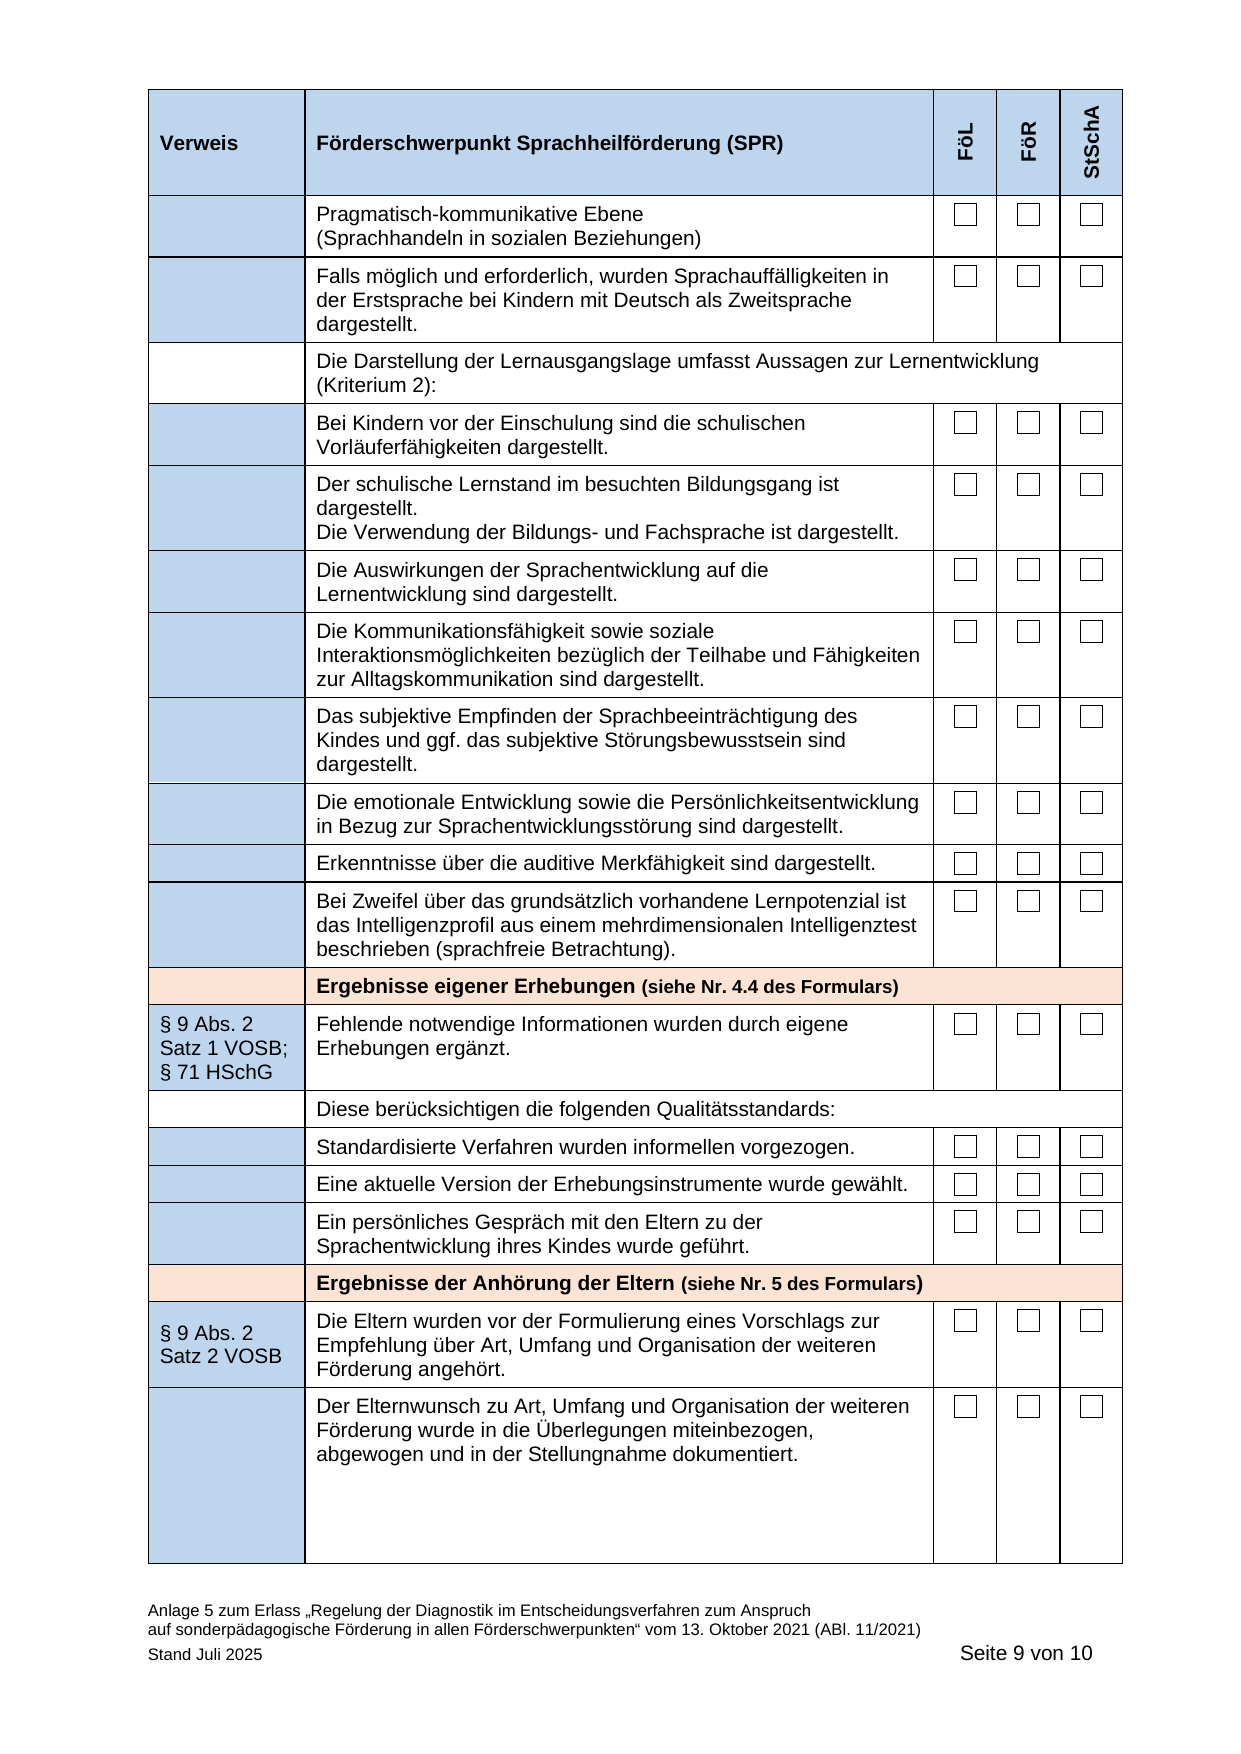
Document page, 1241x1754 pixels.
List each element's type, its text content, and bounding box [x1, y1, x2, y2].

table_cell [1061, 404, 1122, 465]
table_cell [934, 613, 996, 697]
table_cell [1061, 196, 1122, 256]
table_cell [149, 1203, 304, 1264]
table_cell [149, 845, 304, 881]
table_cell Pragmatisch-kommunikative Ebene (Sprachhandeln in sozialen Beziehungen) [306, 196, 933, 256]
table_cell [149, 343, 304, 403]
table_cell [149, 968, 304, 1004]
table_cell [997, 258, 1059, 342]
table_cell [1061, 883, 1122, 967]
table_cell [149, 1388, 304, 1563]
table_cell [1061, 1203, 1122, 1264]
table_cell [1061, 466, 1122, 550]
table_cell Die Darstellung der Lernausgangslage umfasst Aussagen zur Lernentwicklung (Kriterium 2): [306, 343, 1122, 403]
table_cell [149, 1128, 304, 1165]
table_cell [997, 1388, 1059, 1563]
table_cell [934, 883, 996, 967]
table_cell [149, 466, 304, 550]
table_cell [1061, 1302, 1122, 1387]
table_cell Ergebnisse der Anhörung der Eltern (siehe Nr. 5 des Formulars) [306, 1265, 1122, 1301]
table_cell [1061, 613, 1122, 697]
table_cell Ergebnisse eigener Erhebungen (siehe Nr. 4.4 des Formulars) [306, 968, 1122, 1004]
table_cell [934, 196, 996, 256]
table_cell [1061, 1166, 1122, 1202]
table_cell [934, 1388, 996, 1563]
table_cell [934, 1128, 996, 1165]
table_cell [934, 258, 996, 342]
table_cell Fehlende notwendige Informationen wurden durch eigene Erhebungen ergänzt. [306, 1005, 933, 1090]
table_cell [934, 1203, 996, 1264]
table_cell [149, 258, 304, 342]
table_cell [149, 196, 304, 256]
table_cell Erkenntnisse über die auditive Merkfähigkeit sind dargestellt. [306, 845, 933, 881]
table_cell [1061, 1005, 1122, 1090]
table_cell Die Kommunikationsfähigkeit sowie soziale Interaktionsmöglichkeiten bezüglich der Teilhabe und Fähigkeiten zur Alltagskommunikation sind dargestellt. [306, 613, 933, 697]
table_cell [997, 1128, 1059, 1165]
table_cell [997, 1203, 1059, 1264]
table_cell [149, 551, 304, 612]
table_cell [997, 551, 1059, 612]
table_cell [934, 1005, 996, 1090]
table_cell [997, 613, 1059, 697]
table_cell [1061, 1388, 1122, 1563]
table_cell Die Eltern wurden vor der Formulierung eines Vorschlags zur Empfehlung über Art, Umfang und Organisation der weiteren Förderung angehört. [306, 1302, 933, 1387]
table_cell [997, 1302, 1059, 1387]
table_cell Standardisierte Verfahren wurden informellen vorgezogen. [306, 1128, 933, 1165]
table_cell Bei Kindern vor der Einschulung sind die schulischen Vorläuferfähigkeiten dargestellt. [306, 404, 933, 465]
table_cell Das subjektive Empfinden der Sprachbeeinträchtigung des Kindes und ggf. das subjektive Störungsbewusstsein sind dargestellt. [306, 698, 933, 782]
table_cell Der schulische Lernstand im besuchten Bildungsgang ist dargestellt. Die Verwendung der Bildungs- und Fachsprache ist dargestellt. [306, 466, 933, 550]
table_cell [934, 698, 996, 782]
table_cell [1061, 698, 1122, 782]
table_header Förderschwerpunkt Sprachheilförderung (SPR) [306, 90, 933, 195]
table_cell [934, 466, 996, 550]
table_cell [149, 1265, 304, 1301]
table_cell [149, 784, 304, 844]
table_cell Die emotionale Entwicklung sowie die Persönlichkeitsentwicklung in Bezug zur Sprachentwicklungsstörung sind dargestellt. [306, 784, 933, 844]
table_cell [997, 845, 1059, 881]
table_cell [997, 404, 1059, 465]
table_cell [1061, 551, 1122, 612]
table_cell [149, 404, 304, 465]
table_cell [997, 196, 1059, 256]
table_cell [1061, 258, 1122, 342]
table_cell [934, 1166, 996, 1202]
table_cell [934, 784, 996, 844]
table_cell [1061, 1128, 1122, 1165]
table_cell Der Elternwunsch zu Art, Umfang und Organisation der weiteren Förderung wurde in die Überlegungen miteinbezogen, abgewogen und in der Stellungnahme dokumentiert. [306, 1388, 933, 1563]
table_header FöL [934, 90, 996, 195]
table_cell [1061, 784, 1122, 844]
table_cell [934, 845, 996, 881]
table_cell [149, 883, 304, 967]
table_cell [149, 613, 304, 697]
table_cell [997, 883, 1059, 967]
table_cell [149, 698, 304, 782]
table_cell [997, 698, 1059, 782]
table_cell [997, 1005, 1059, 1090]
table_cell [997, 466, 1059, 550]
table_cell § 9 Abs. 2 Satz 1 VOSB; § 71 HSchG [149, 1005, 304, 1090]
table_cell Ein persönliches Gespräch mit den Eltern zu der Sprachentwicklung ihres Kindes wurde geführt. [306, 1203, 933, 1264]
table_cell [997, 784, 1059, 844]
table_cell Bei Zweifel über das grundsätzlich vorhandene Lernpotenzial ist das Intelligenzprofil aus einem mehrdimensionalen Intelligenztest beschrieben (sprachfreie Betrachtung). [306, 883, 933, 967]
table_cell [997, 1166, 1059, 1202]
table_cell Falls möglich und erforderlich, wurden Sprachauffälligkeiten in der Erstsprache bei Kindern mit Deutsch als Zweitsprache dargestellt. [306, 258, 933, 342]
table_cell Diese berücksichtigen die folgenden Qualitätsstandards: [306, 1091, 1122, 1127]
table_cell § 9 Abs. 2 Satz 2 VOSB [149, 1302, 304, 1387]
table_cell [149, 1091, 304, 1127]
table_cell [934, 1302, 996, 1387]
table_cell [149, 1166, 304, 1202]
table_cell Eine aktuelle Version der Erhebungsinstrumente wurde gewählt. [306, 1166, 933, 1202]
table_cell [1061, 845, 1122, 881]
table_cell [934, 551, 996, 612]
table_header Verweis [149, 90, 304, 195]
table_cell Die Auswirkungen der Sprachentwicklung auf die Lernentwicklung sind dargestellt. [306, 551, 933, 612]
table_header StSchA [1061, 90, 1122, 195]
table_cell [934, 404, 996, 465]
table_header FöR [997, 90, 1059, 195]
